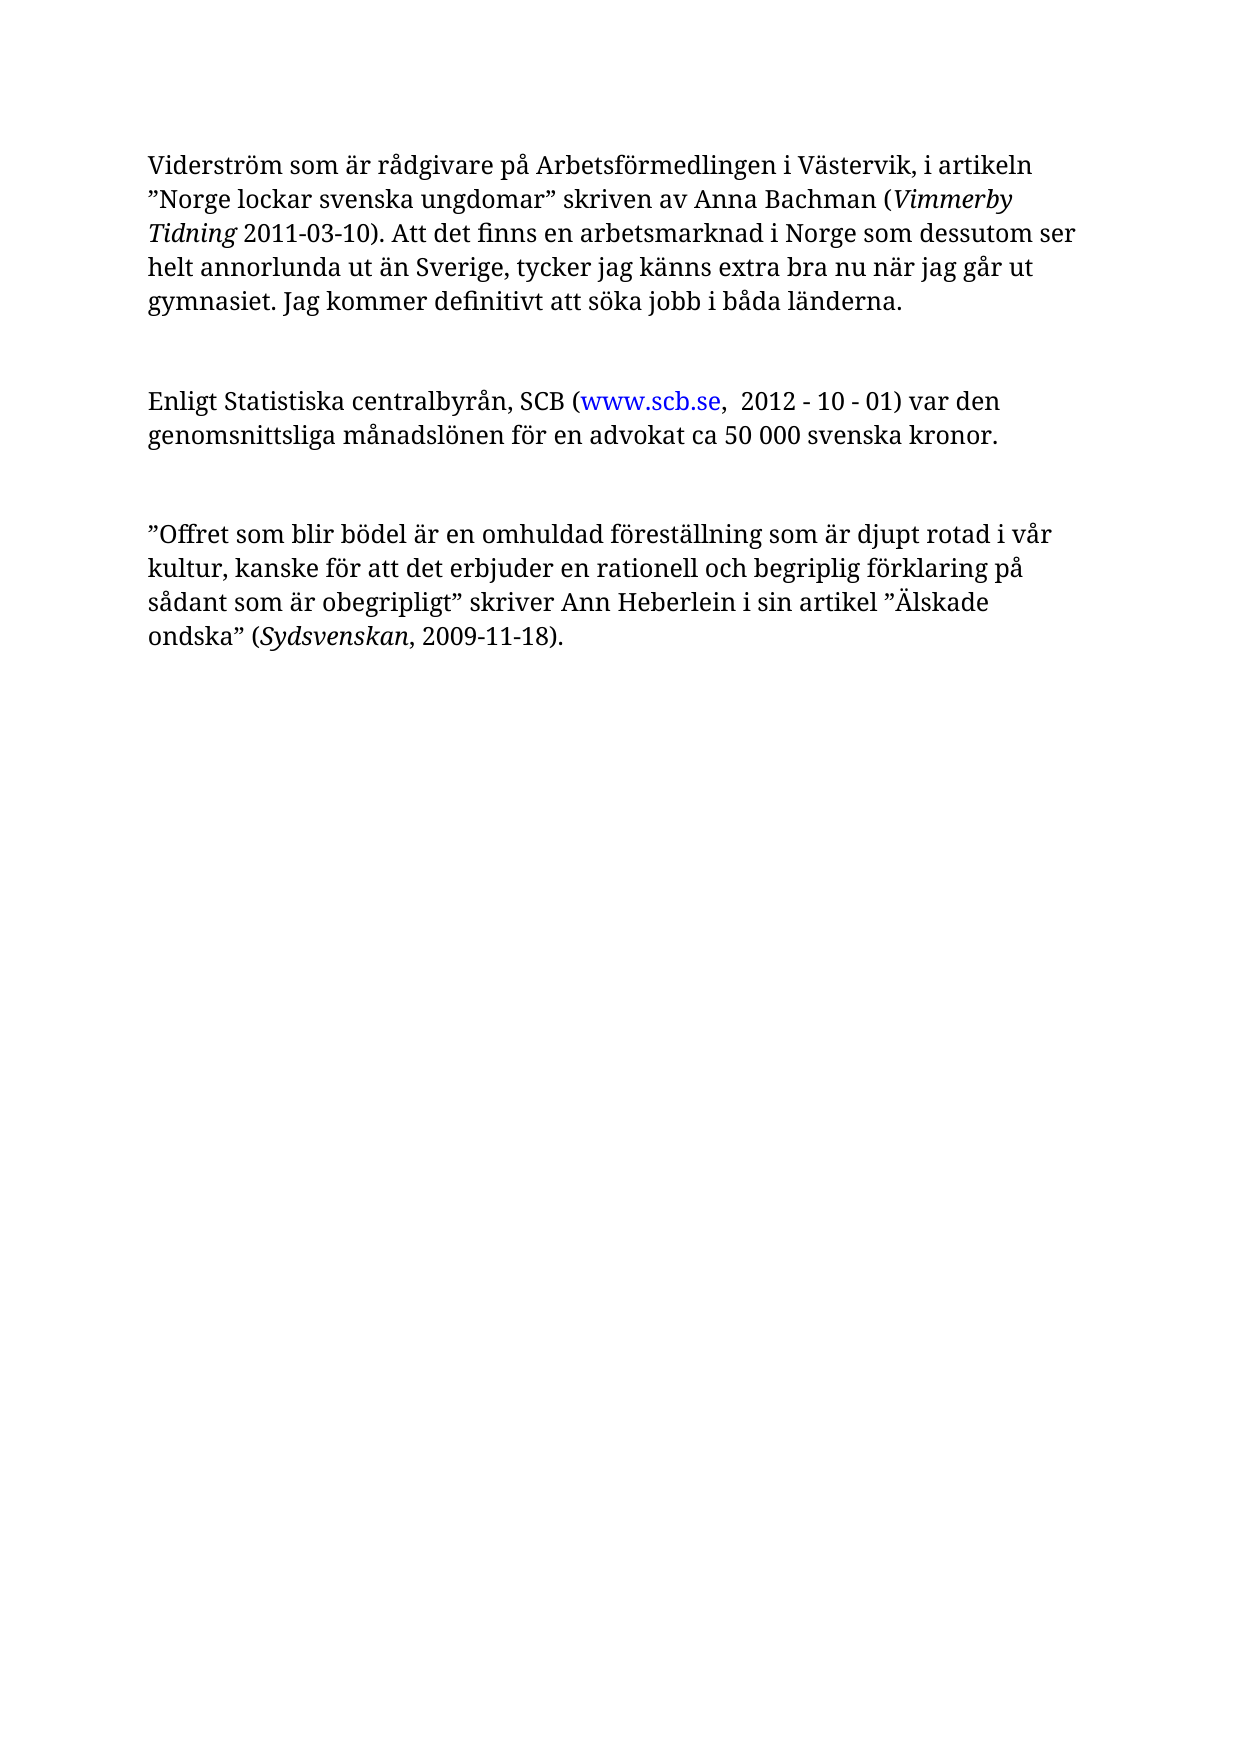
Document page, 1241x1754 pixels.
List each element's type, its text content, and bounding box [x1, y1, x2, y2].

text ”Offret som blir bödel är en omhuldad föreställning som är djupt rotad i vår kultur, kanske för att det erbjuder en rationell och begriplig förklaring på sådant som är obegripligt” skriver Ann Heberlein i sin artikel ”Älskade ondska” (Sydsvenskan, 2009-11-18). [148, 517, 1093, 653]
text Enligt Statistiska centralbyrån, SCB (www.scb.se, 2012 - 10 - 01) var den genomsnittsliga månadslönen för en advokat ca 50 000 svenska kronor. [148, 383, 1093, 451]
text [148, 148, 1093, 318]
